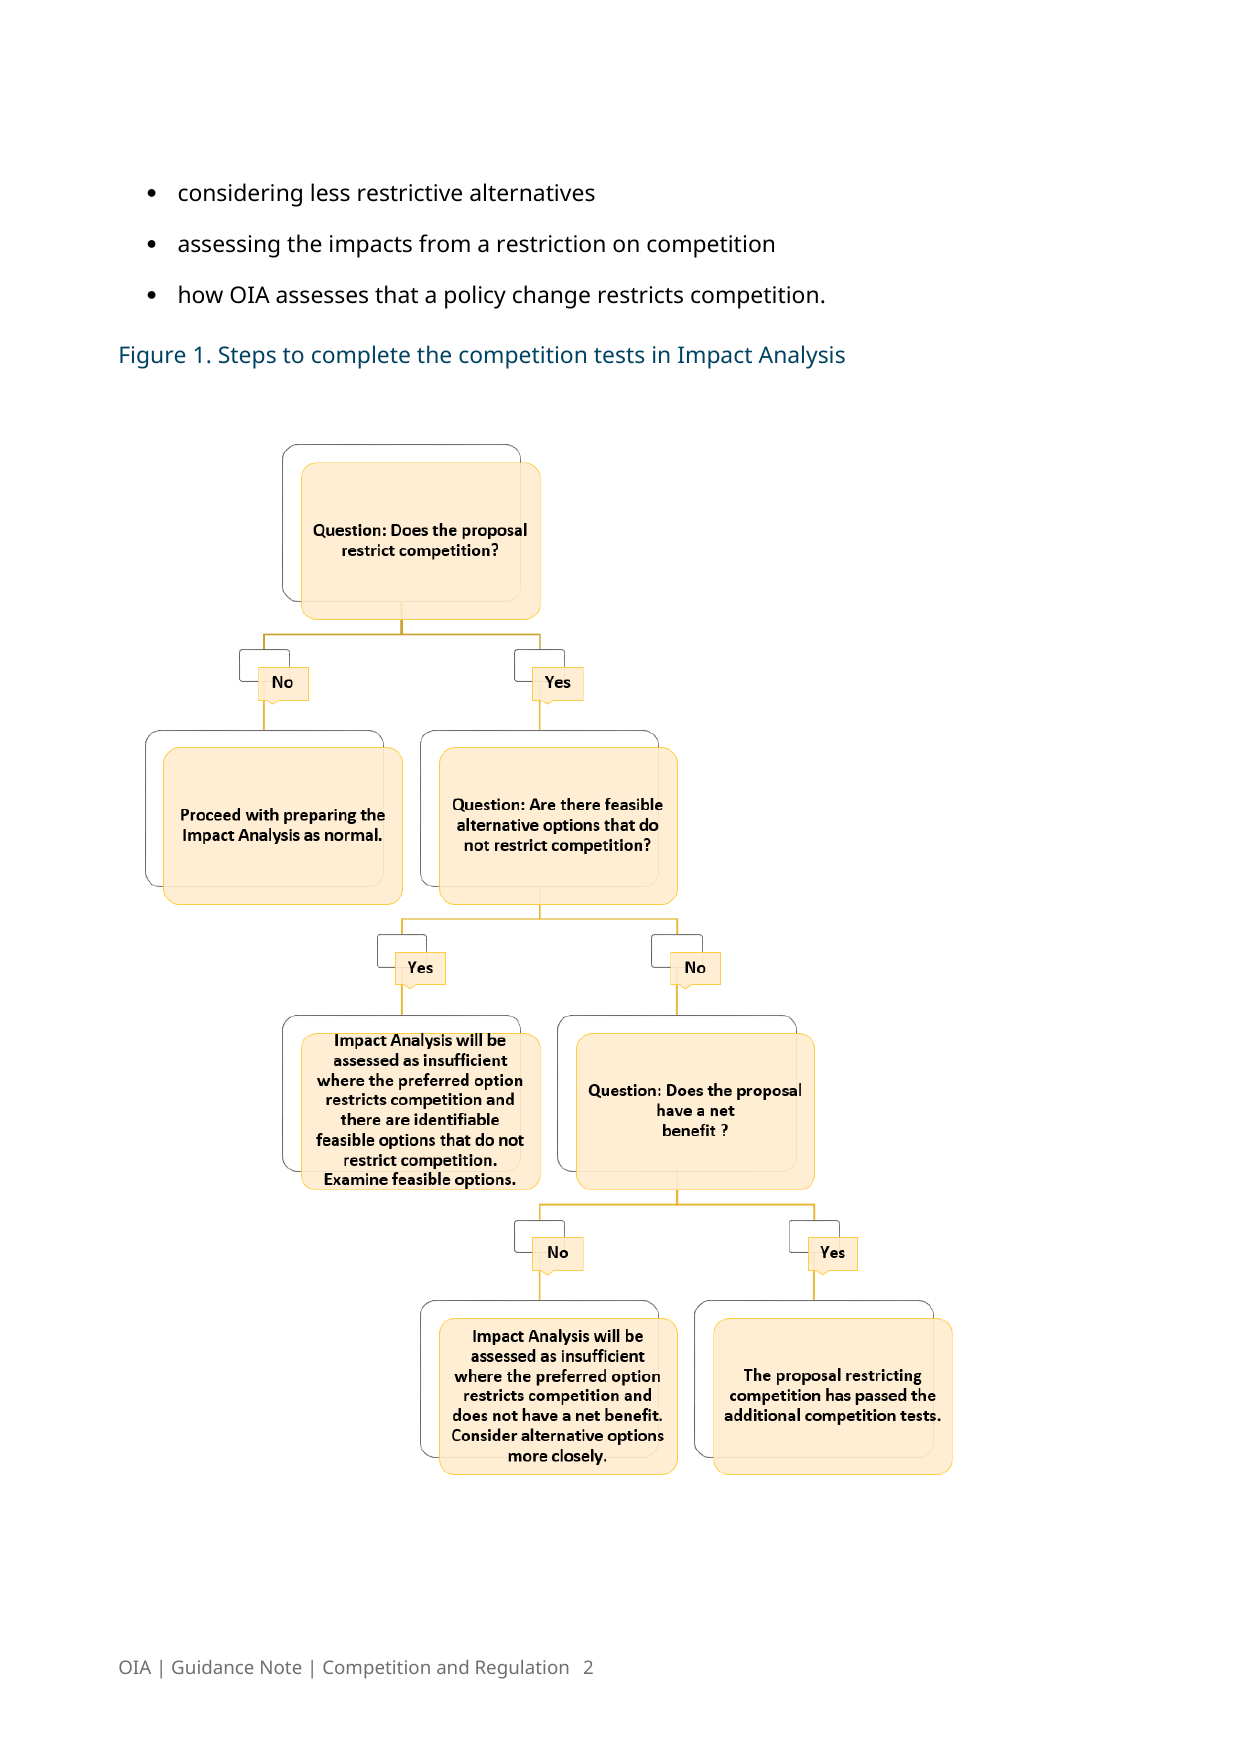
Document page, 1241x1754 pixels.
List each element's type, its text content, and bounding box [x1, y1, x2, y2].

picture [118, 398, 974, 1505]
list considering less restrictive alternatives [148, 177, 1122, 208]
list how OIA assesses that a policy change restricts competition. [148, 279, 1122, 311]
list assessing the impacts from a restriction on competition [148, 228, 1122, 259]
text Steps to complete the competition tests in Impact Analysis [118, 339, 1122, 370]
